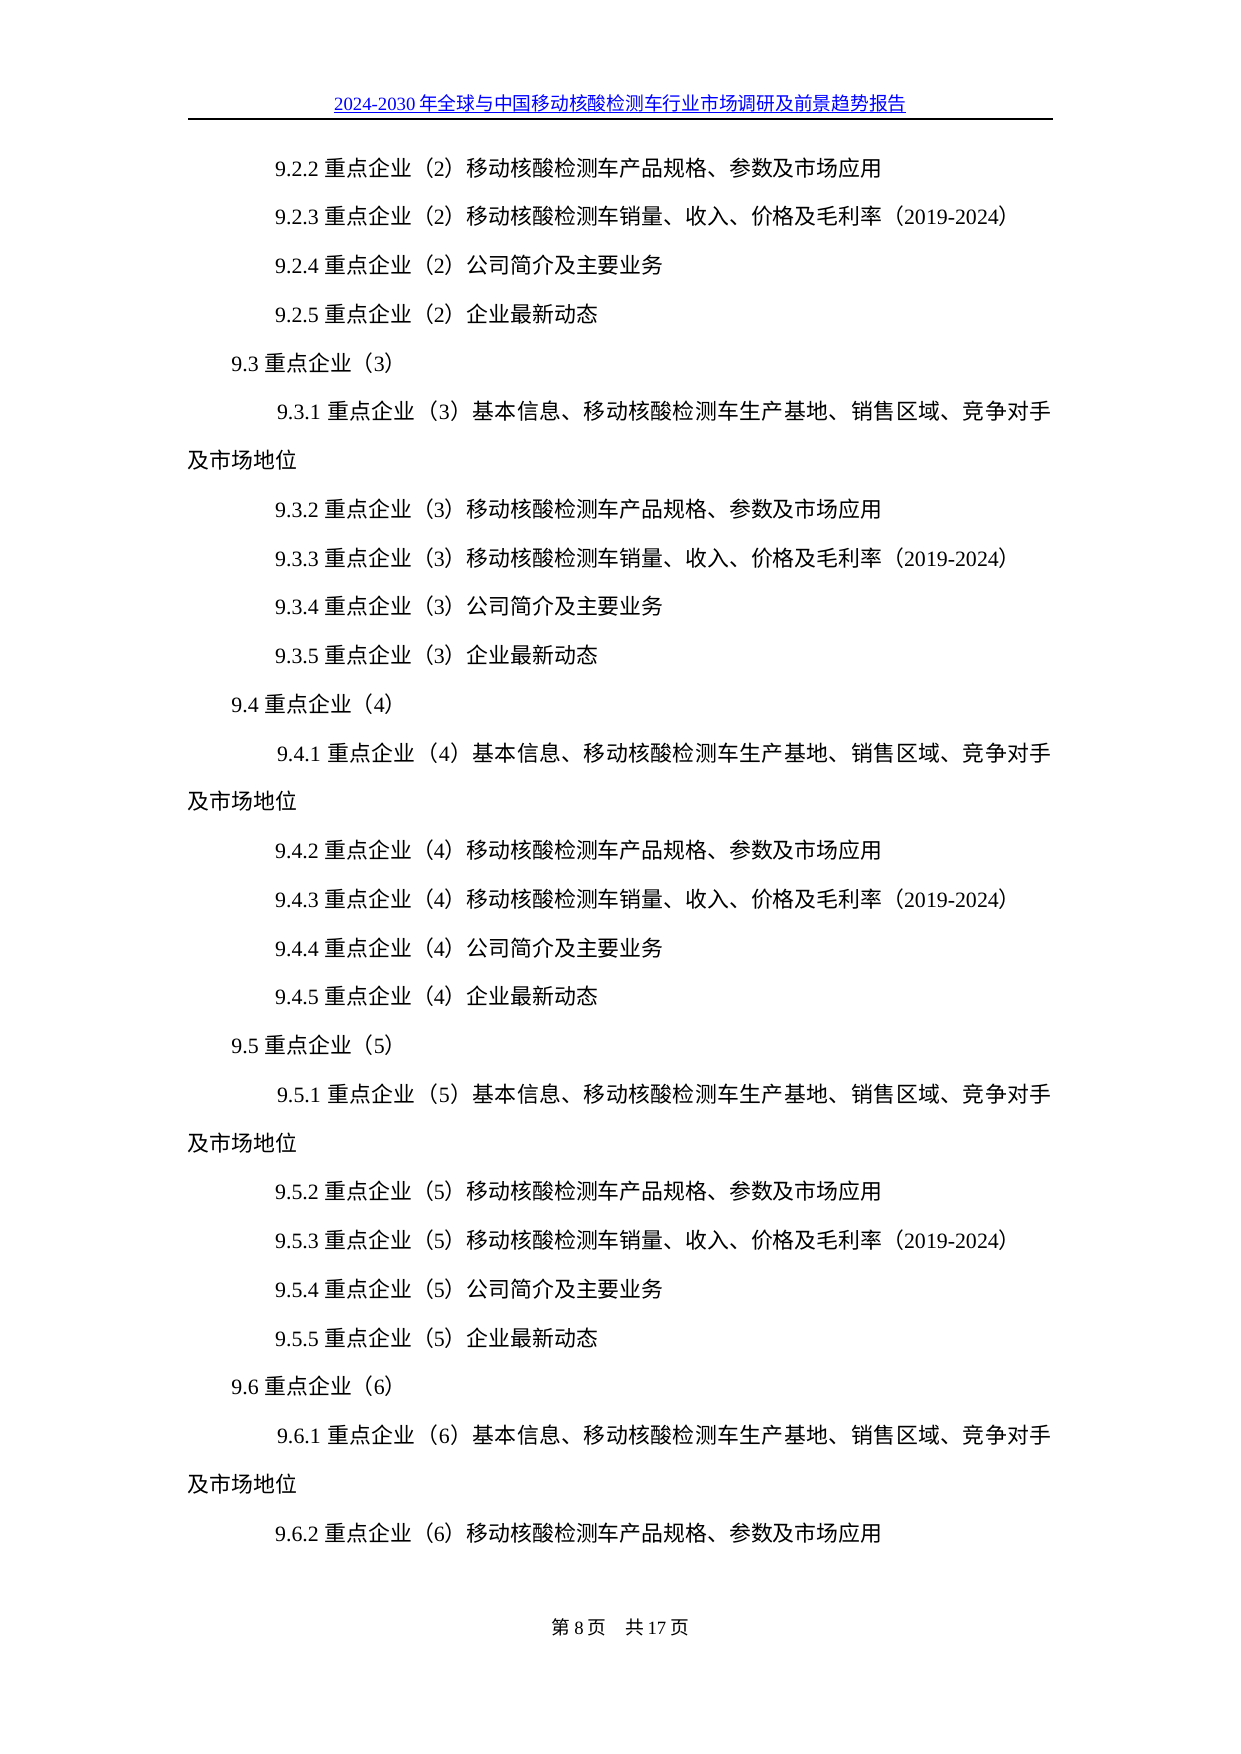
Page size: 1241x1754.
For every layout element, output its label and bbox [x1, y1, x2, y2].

text [187, 150, 1053, 1548]
